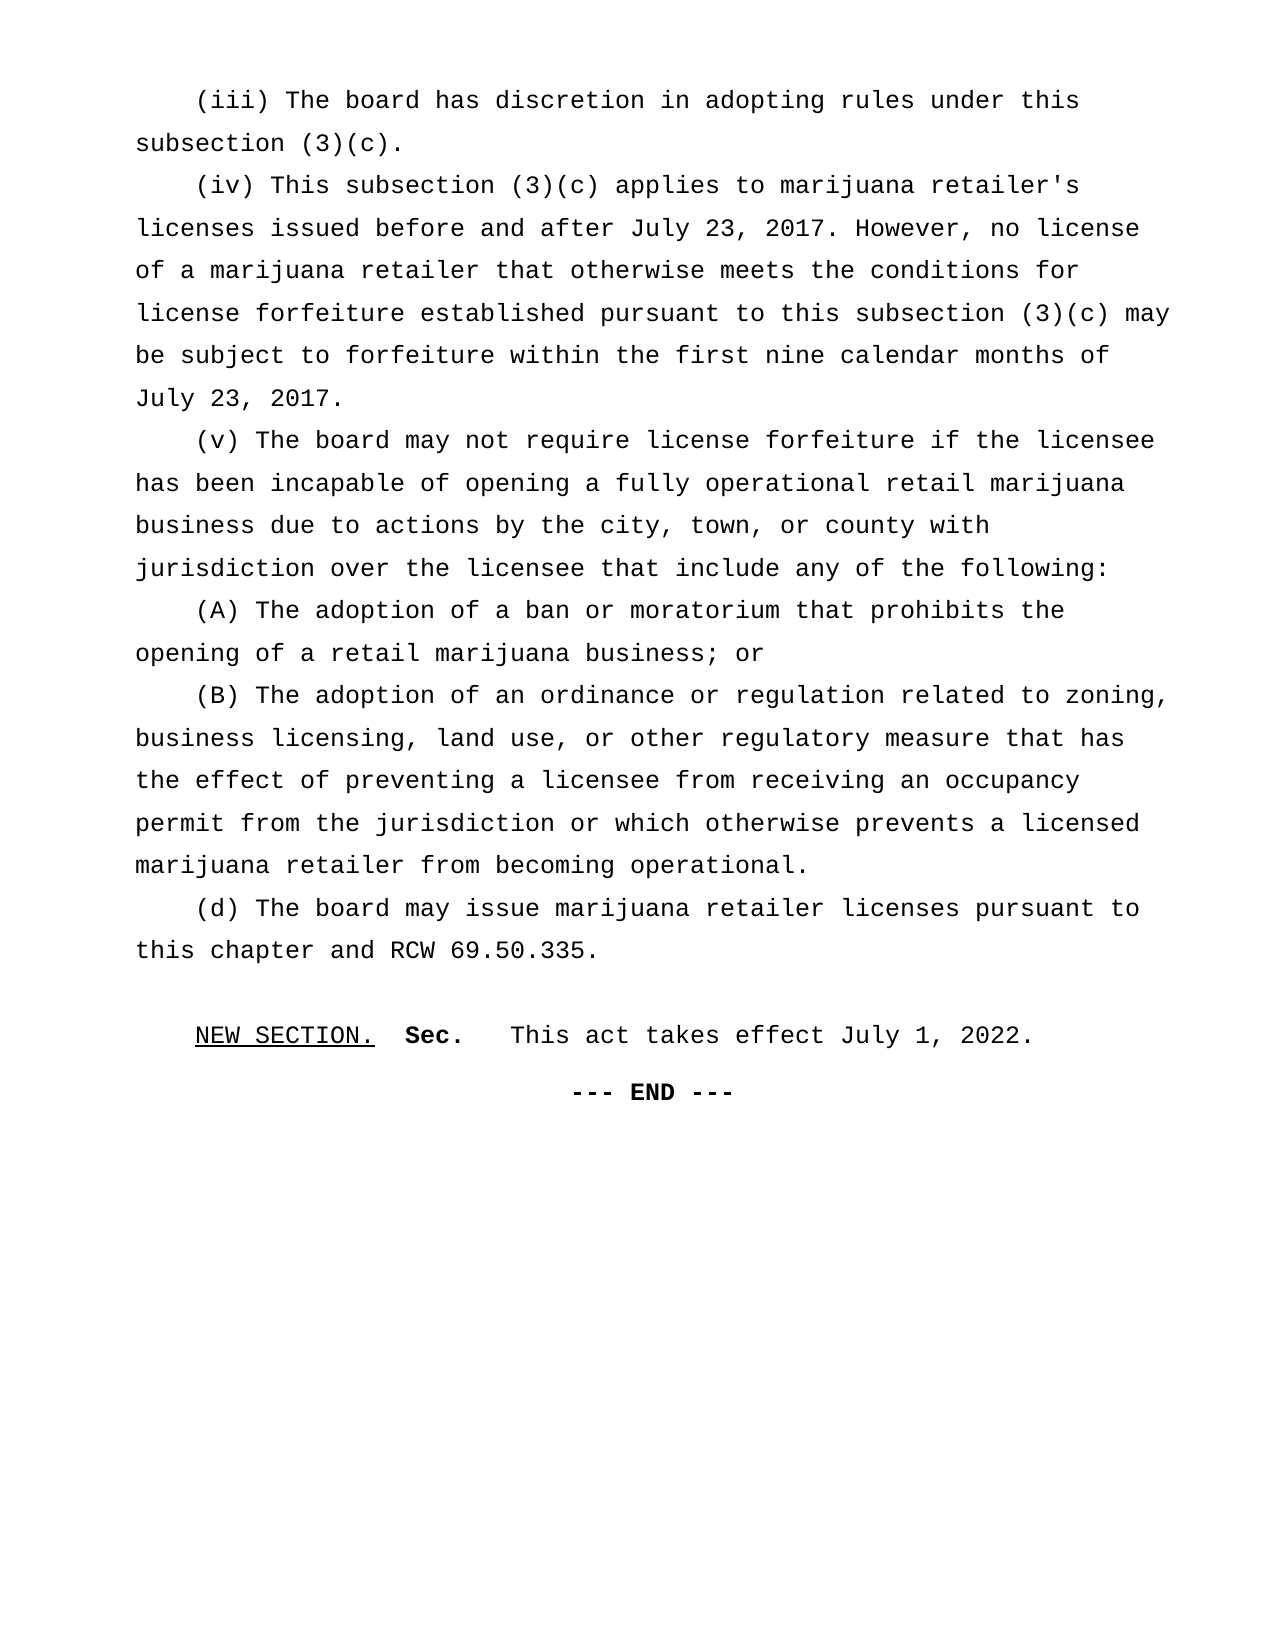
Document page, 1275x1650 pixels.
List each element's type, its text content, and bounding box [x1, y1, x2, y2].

text (d) The board may issue marijuana retailer licenses pursuant to this chapter and RCW 69.50.335. [135, 882, 1170, 967]
text (v) The board may not require license forfeiture if the licensee has been incapable of opening a fully operational retail marijuana business due to actions by the city, town, or county with jurisdiction over the licensee that include any of the following: [135, 415, 1170, 585]
text (iii) The board has discretion in adopting rules under this subsection (3)(c). [135, 75, 1170, 160]
text (A) The adoption of a ban or moratorium that prohibits the opening of a retail marijuana business; or [135, 585, 1170, 670]
text NEW SECTION. Sec. This act takes effect July 1, 2022. [135, 1009, 1170, 1052]
text (iv) This subsection (3)(c) applies to marijuana retailer's licenses issued before and after July 23, 2017. However, no license of a marijuana retailer that otherwise meets the conditions for license forfeiture established pursuant to this subsection (3)(c) may be subject to forfeiture within the first nine calendar months of July 23, 2017. [135, 160, 1170, 415]
text (B) The adoption of an ordinance or regulation related to zoning, business licensing, land use, or other regulatory measure that has the effect of preventing a licensee from receiving an occupancy permit from the jurisdiction or which otherwise prevents a licensed marijuana retailer from becoming operational. [135, 670, 1170, 882]
text --- END --- [135, 1080, 1170, 1108]
